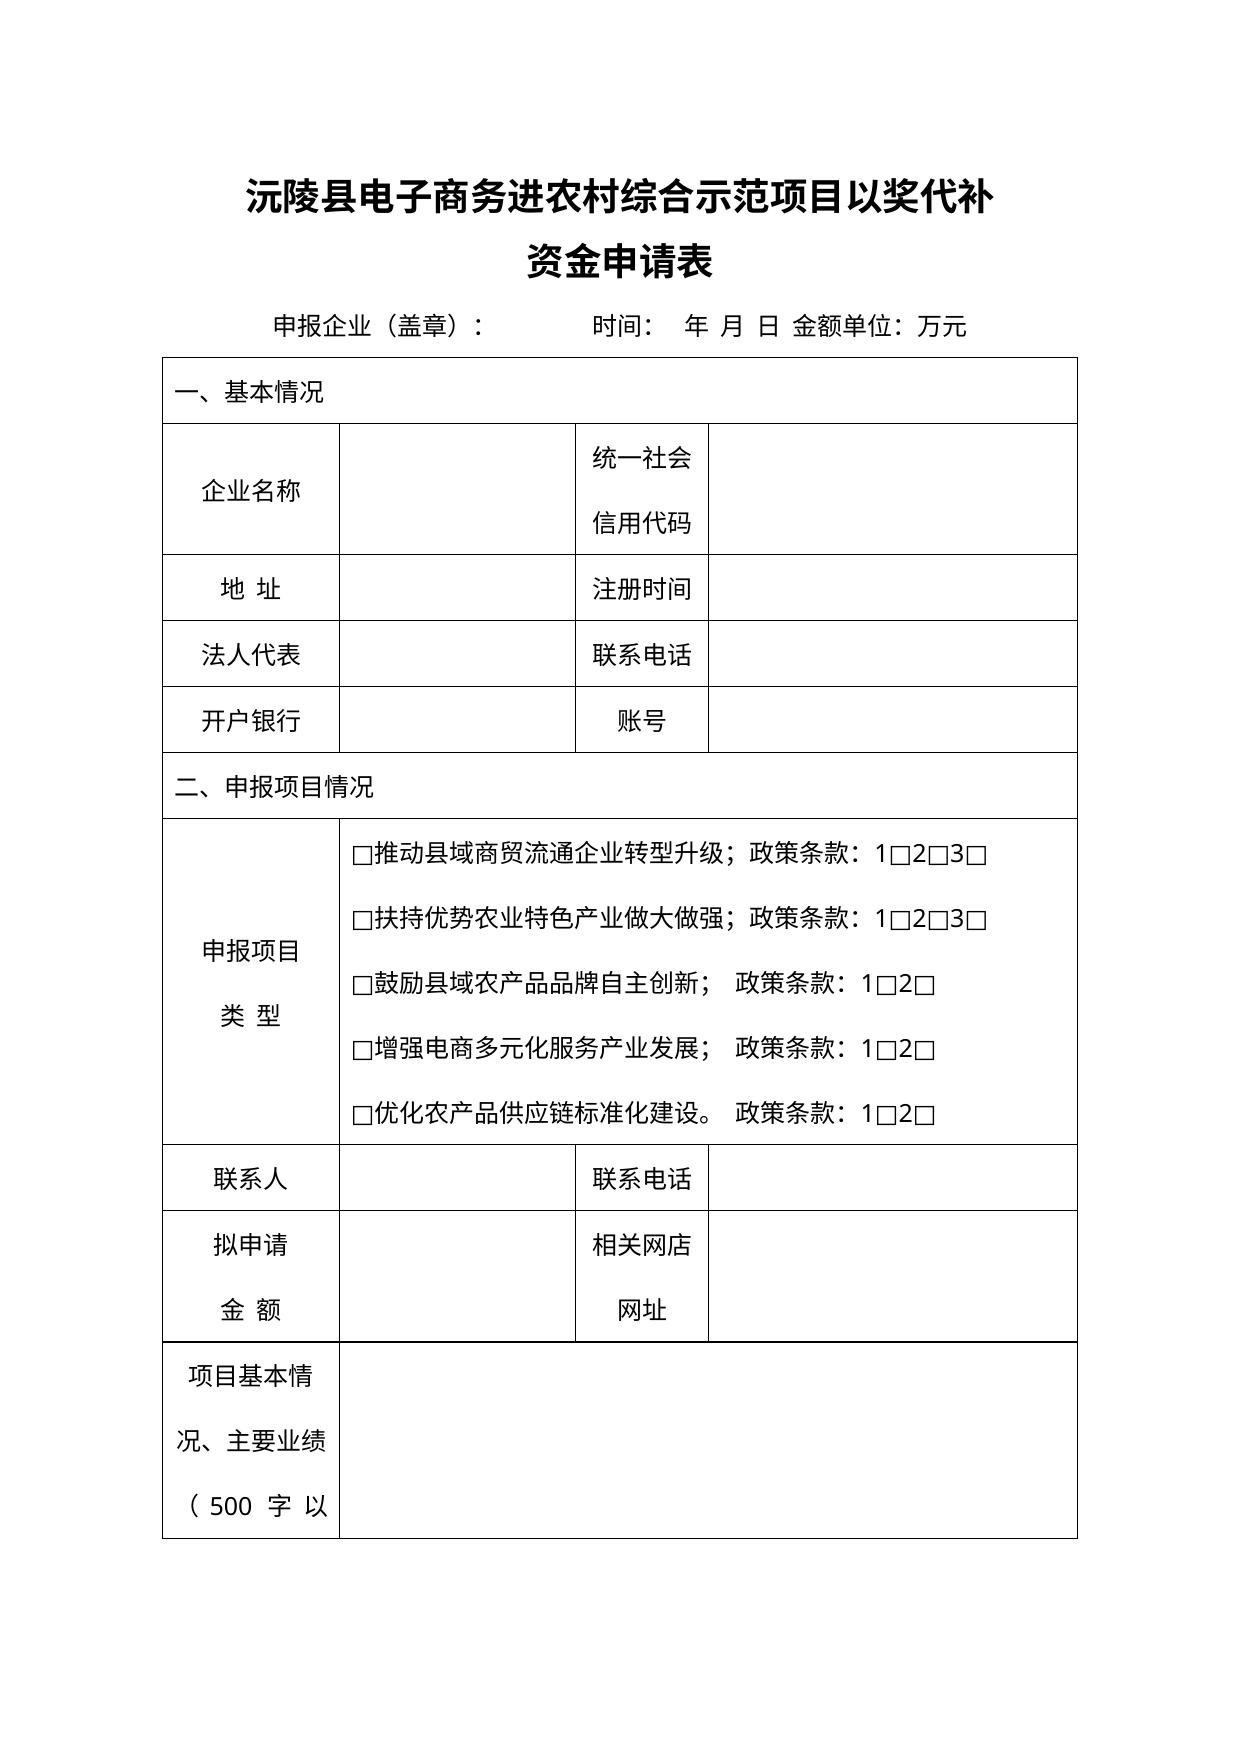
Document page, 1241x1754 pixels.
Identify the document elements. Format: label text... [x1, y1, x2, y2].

table_cell [709, 424, 1077, 554]
table_cell [709, 1145, 1077, 1210]
table_cell 相关网店网址 [576, 1211, 708, 1341]
table_cell [709, 687, 1077, 752]
table_cell [340, 1343, 1077, 1537]
table_cell [340, 424, 575, 554]
table_cell 统一社会信用代码 [576, 424, 708, 554]
table_cell [340, 687, 575, 752]
table_cell 账号 [576, 687, 708, 752]
table_cell 法人代表 [163, 621, 339, 686]
table_cell 开户银行 [163, 687, 339, 752]
table_cell 联系电话 [576, 621, 708, 686]
table_cell [340, 555, 575, 620]
table_cell [340, 1211, 575, 1341]
table_cell 注册时间 [576, 555, 708, 620]
table_cell [340, 1145, 575, 1210]
table_cell 联系人 [163, 1145, 339, 1210]
text 资金申请表 [187, 227, 1053, 292]
text 申报企业（盖章）： 时间： 年 月 日 金额单位：万元 [187, 292, 1053, 357]
table_cell [340, 621, 575, 686]
table_cell 联系电话 [576, 1145, 708, 1210]
table_cell 企业名称 [163, 424, 339, 554]
table_cell 地 址 [163, 555, 339, 620]
table_cell 拟申请 金 额 [163, 1211, 339, 1341]
table_cell □推动县域商贸流通企业转型升级；政策条款：1□2□3□ □扶持优势农业特色产业做大做强；政策条款：1□2□3□ □鼓励县域农产品品牌自主创新； 政策条款：1□2□ □增强电商多元化服务产业发展； 政策条款：1□2□ □优化农产品供应链标准化建设。 政策条款：1□2□ [340, 819, 1077, 1144]
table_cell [163, 1343, 339, 1537]
table_cell 申报项目 类 型 [163, 819, 339, 1144]
text 沅陵县电子商务进农村综合示范项目以奖代补 [187, 162, 1053, 227]
table_cell [709, 555, 1077, 620]
table_cell [709, 1211, 1077, 1341]
table_header 一、基本情况 [163, 358, 1077, 423]
table_cell 二、申报项目情况 [163, 753, 1077, 818]
table_cell [709, 621, 1077, 686]
